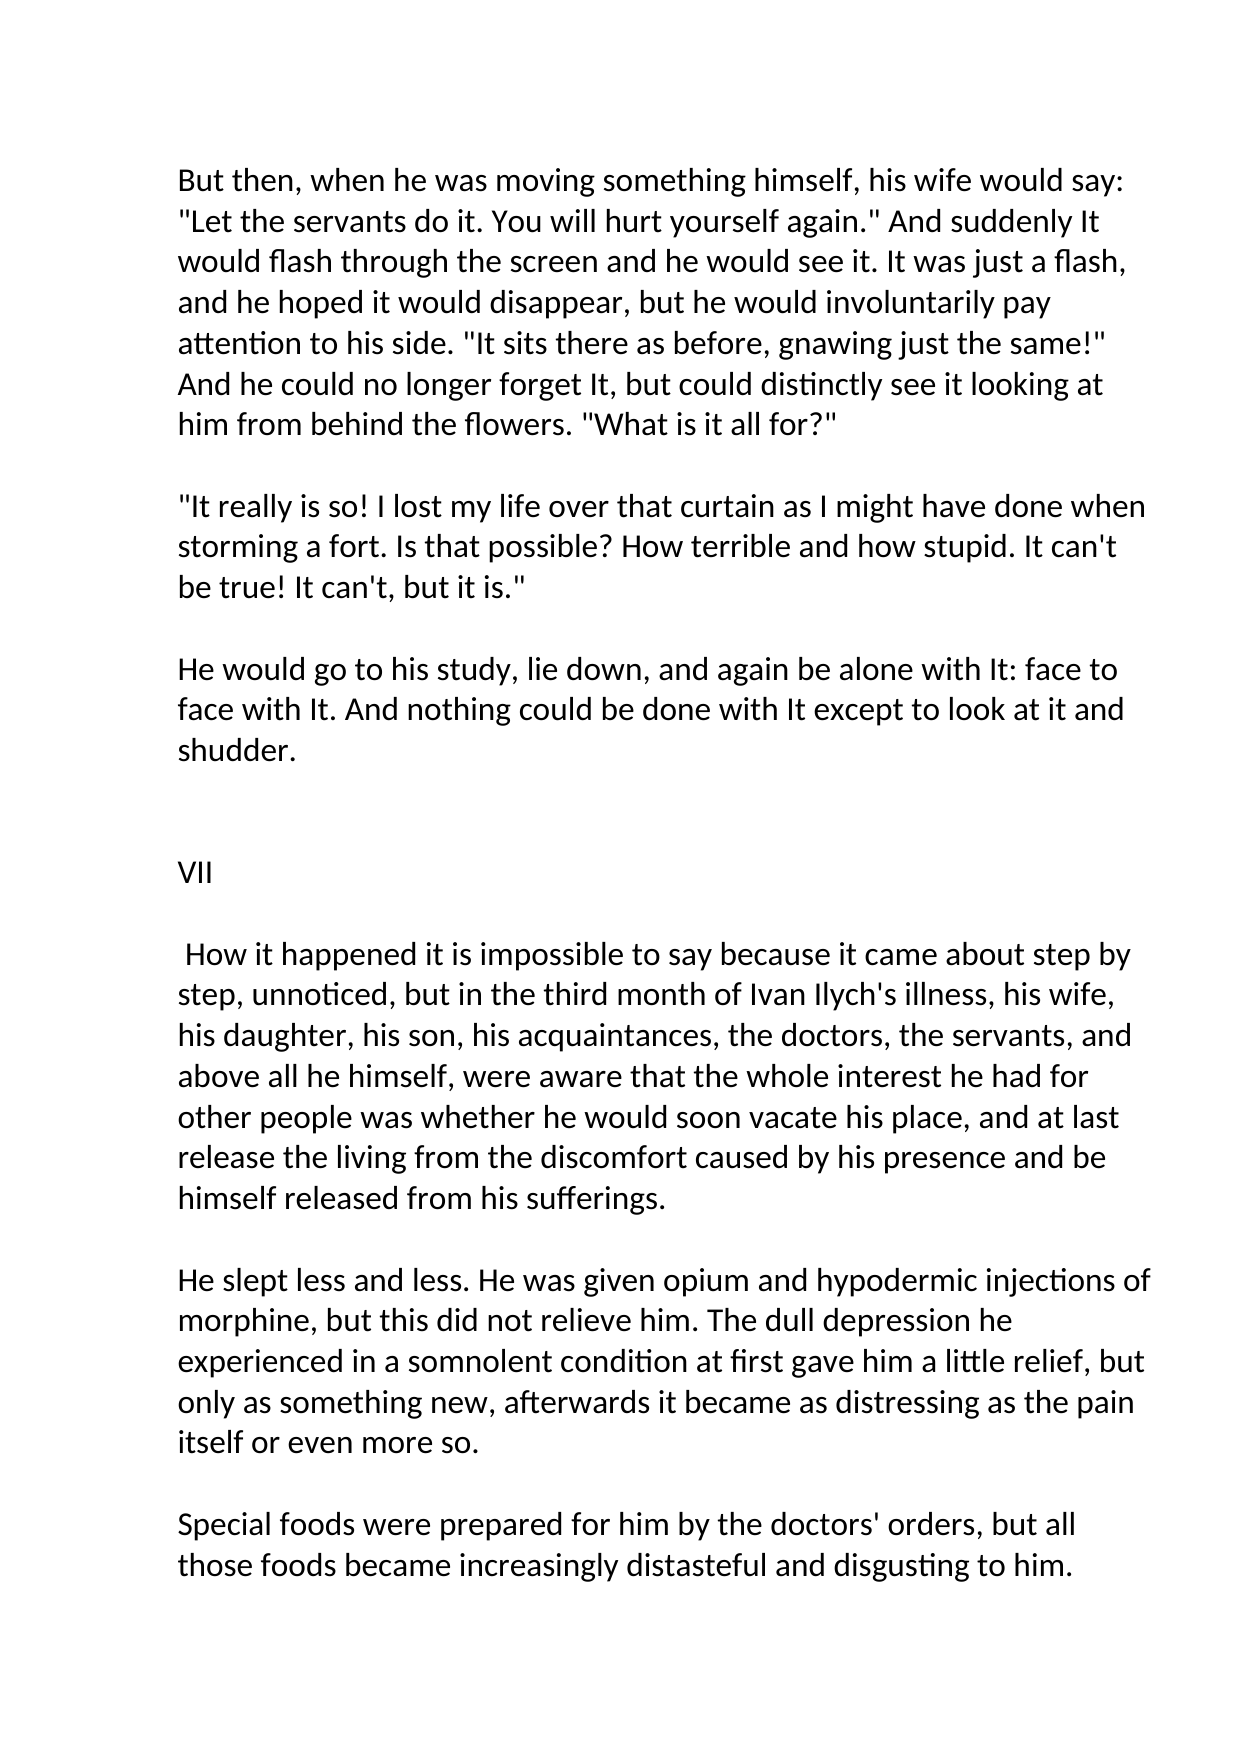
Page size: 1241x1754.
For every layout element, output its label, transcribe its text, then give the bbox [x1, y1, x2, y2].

text He slept less and less. He was given opium and hypodermic injections of morphine, but this did not relieve him. The dull depression he experienced in a somnolent condition at first gave him a little relief, but only as something new, afterwards it became as distressing as the pain itself or even more so. [177, 1258, 1152, 1462]
text "It really is so! I lost my life over that curtain as I might have done when storming a fort. Is that possible? How terrible and how stupid. It can't be true! It can't, but it is." [177, 485, 1152, 607]
text He would go to his study, lie down, and again be alone with It: face to face with It. And nothing could be done with It except to look at it and shudder. [177, 648, 1152, 770]
text Special foods were prepared for him by the doctors' orders, but all those foods became increasingly distasteful and disgusting to him. [177, 1503, 1152, 1584]
text How it happened it is impossible to say because it came about step by step, unnoticed, but in the third month of Ivan Ilych's illness, his wife, his daughter, his son, his acquaintances, the doctors, the servants, and above all he himself, were aware that the whole interest he had for other people was whether he would soon vacate his place, and at last release the living from the discomfort caused by his presence and be himself released from his sufferings. [177, 933, 1152, 1218]
text But then, when he was moving something himself, his wife would say: "Let the servants do it. You will hurt yourself again." And suddenly It would flash through the screen and he would see it. It was just a flash, and he hoped it would disappear, but he would involuntarily pay attention to his side. "It sits there as before, gnawing just the same!" And he could no longer forget It, but could distinctly see it looking at him from behind the flowers. "What is it all for?" [177, 159, 1152, 444]
text VII [177, 851, 1152, 892]
